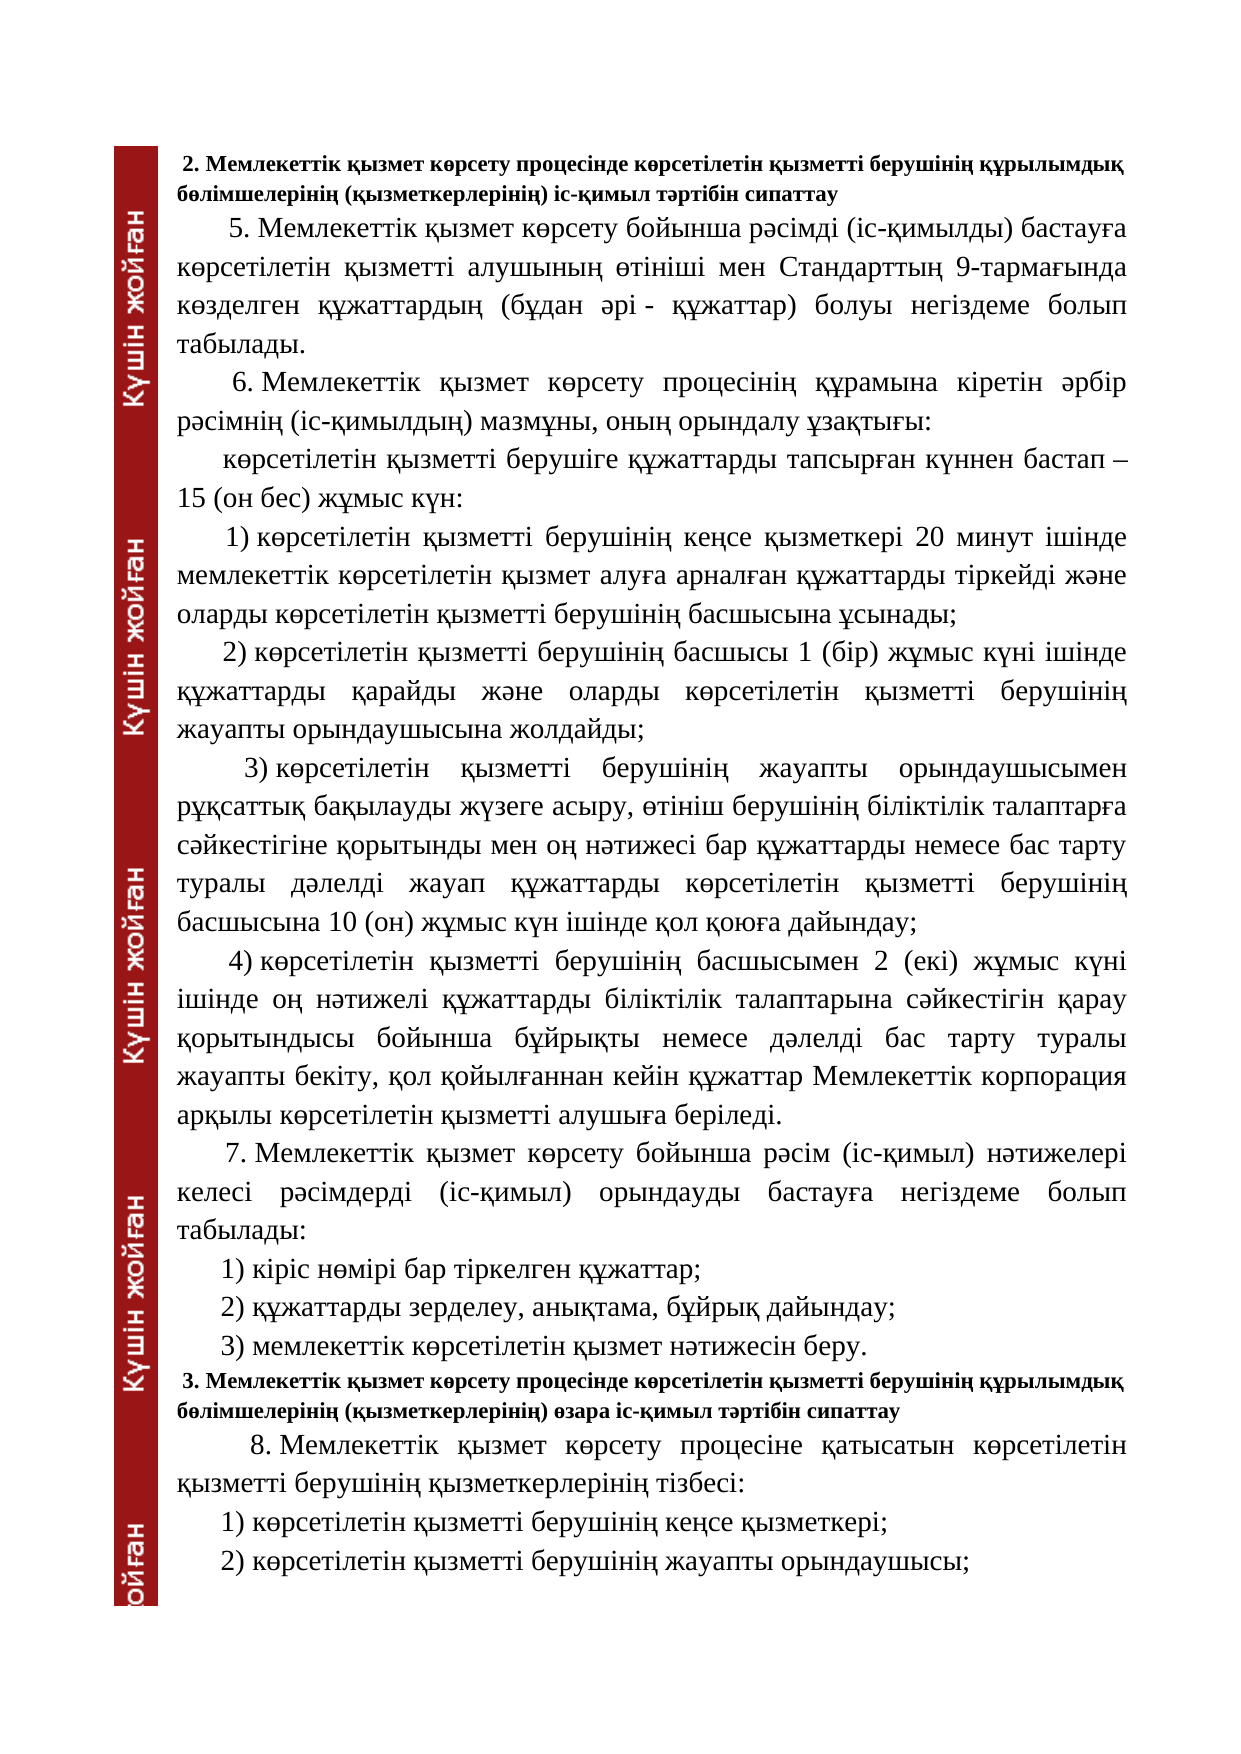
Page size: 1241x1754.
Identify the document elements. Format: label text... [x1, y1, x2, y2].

picture [114, 514, 158, 519]
text 6. Мемлекеттік қызмет көрсету процесінің құрамына кіретін әрбір рәсімнің (іс-қимылдың) мазмұны, оның орындалу ұзақтығы: [112, 364, 1128, 437]
picture [114, 1284, 158, 1289]
text 2) құжаттарды зерделеу, анықтама, бұйрық дайындау; [112, 1289, 1128, 1323]
text 1) көрсетілетін қызметті берушінің кеңсе қызметкері 20 минут ішінде мемлекеттік көрсетілетін қызмет алуға арналған құжаттарды тіркейді және оларды көрсетілетін қызметті берушінің басшысына ұсынады; [112, 519, 1128, 629]
picture [114, 1538, 158, 1543]
picture [114, 1499, 158, 1504]
picture [114, 1362, 158, 1367]
text 4) көрсетілетін қызметті берушінің басшысымен 2 (екі) жұмыс күні ішінде оң нәтижелі құжаттарды біліктілік талаптарына сәйкестігін қарау қорытындысы бойынша бұйрықты немесе дәлелді бас тарту туралы жауапты бекіту, қол қойылғаннан кейін құжаттар Мемлекеттік корпорация арқылы көрсетілетін қызметті алушыға беріледі. [112, 943, 1128, 1130]
text 8. Мемлекеттік қызмет көрсету процесіне қатысатын көрсетілетін қызметті берушінің қызметкерлерінің тізбесі: [112, 1427, 1128, 1499]
picture [114, 1323, 158, 1328]
text 3) мемлекеттік көрсетілетін қызмет нәтижесін беру. [112, 1328, 1128, 1362]
text 5. Мемлекеттік қызмет көрсету бойынша рәсімді (іс-қимылды) бастауға көрсетілетін қызметті алушының өтініші мен Стандарттың 9-тармағында көзделген құжаттардың (бұдан әрі - құжаттар) болуы негіздеме болып табылады. [112, 210, 1128, 359]
picture [114, 359, 158, 364]
text 3) көрсетілетін қызметті берушінің жауапты орындаушысымен рұқсаттық бақылауды жүзеге асыру, өтініш берушінің біліктілік талаптарға сәйкестігіне қорытынды мен оң нәтижесі бар құжаттарды немесе бас тарту туралы дәлелді жауап құжаттарды көрсетілетін қызметті берушінің басшысына 10 (он) жұмыс күн ішінде қол қоюға дайындау; [112, 750, 1128, 938]
picture [114, 1423, 158, 1427]
text 2) көрсетілетін қызметті берушінің жауапты орындаушысы; [112, 1543, 1128, 1576]
picture [114, 437, 158, 442]
picture [114, 629, 158, 634]
text көрсетілетін қызметті берушіге құжаттарды тапсырған күннен бастап – 15 (он бес) жұмыс күн: [112, 442, 1128, 514]
text 1) кіріс нөмірі бар тіркелген құжаттар; [112, 1251, 1128, 1284]
picture [114, 146, 158, 150]
picture [114, 938, 158, 943]
text 1) көрсетілетін қызметті берушінің кеңсе қызметкері; [112, 1504, 1128, 1538]
text 2. Мемлекеттік қызмет көрсету процесінде көрсетілетін қызметті берушінің құрылымдық бөлімшелерінің (қызметкерлерінің) іс-қимыл тәртібін сипаттау [112, 150, 1128, 207]
picture [114, 1130, 158, 1135]
text 2) көрсетілетін қызметті берушінің басшысы 1 (бір) жұмыс күні ішінде құжаттарды қарайды және оларды көрсетілетін қызметті берушінің жауапты орындаушысына жолдайды; [112, 634, 1128, 745]
text 7. Мемлекеттік қызмет көрсету бойынша рәсім (іс-қимыл) нәтижелері келесі рәсімдерді (іс-қимыл) орындауды бастауға негіздеме болып табылады: [112, 1135, 1128, 1246]
picture [114, 1246, 158, 1251]
text 3. Мемлекеттік қызмет көрсету процесінде көрсетілетін қызметті берушінің құрылымдық бөлімшелерінің (қызметкерлерінің) өзара іс-қимыл тәртібін сипаттау [112, 1367, 1128, 1423]
picture [114, 745, 158, 750]
picture [114, 1576, 158, 1606]
